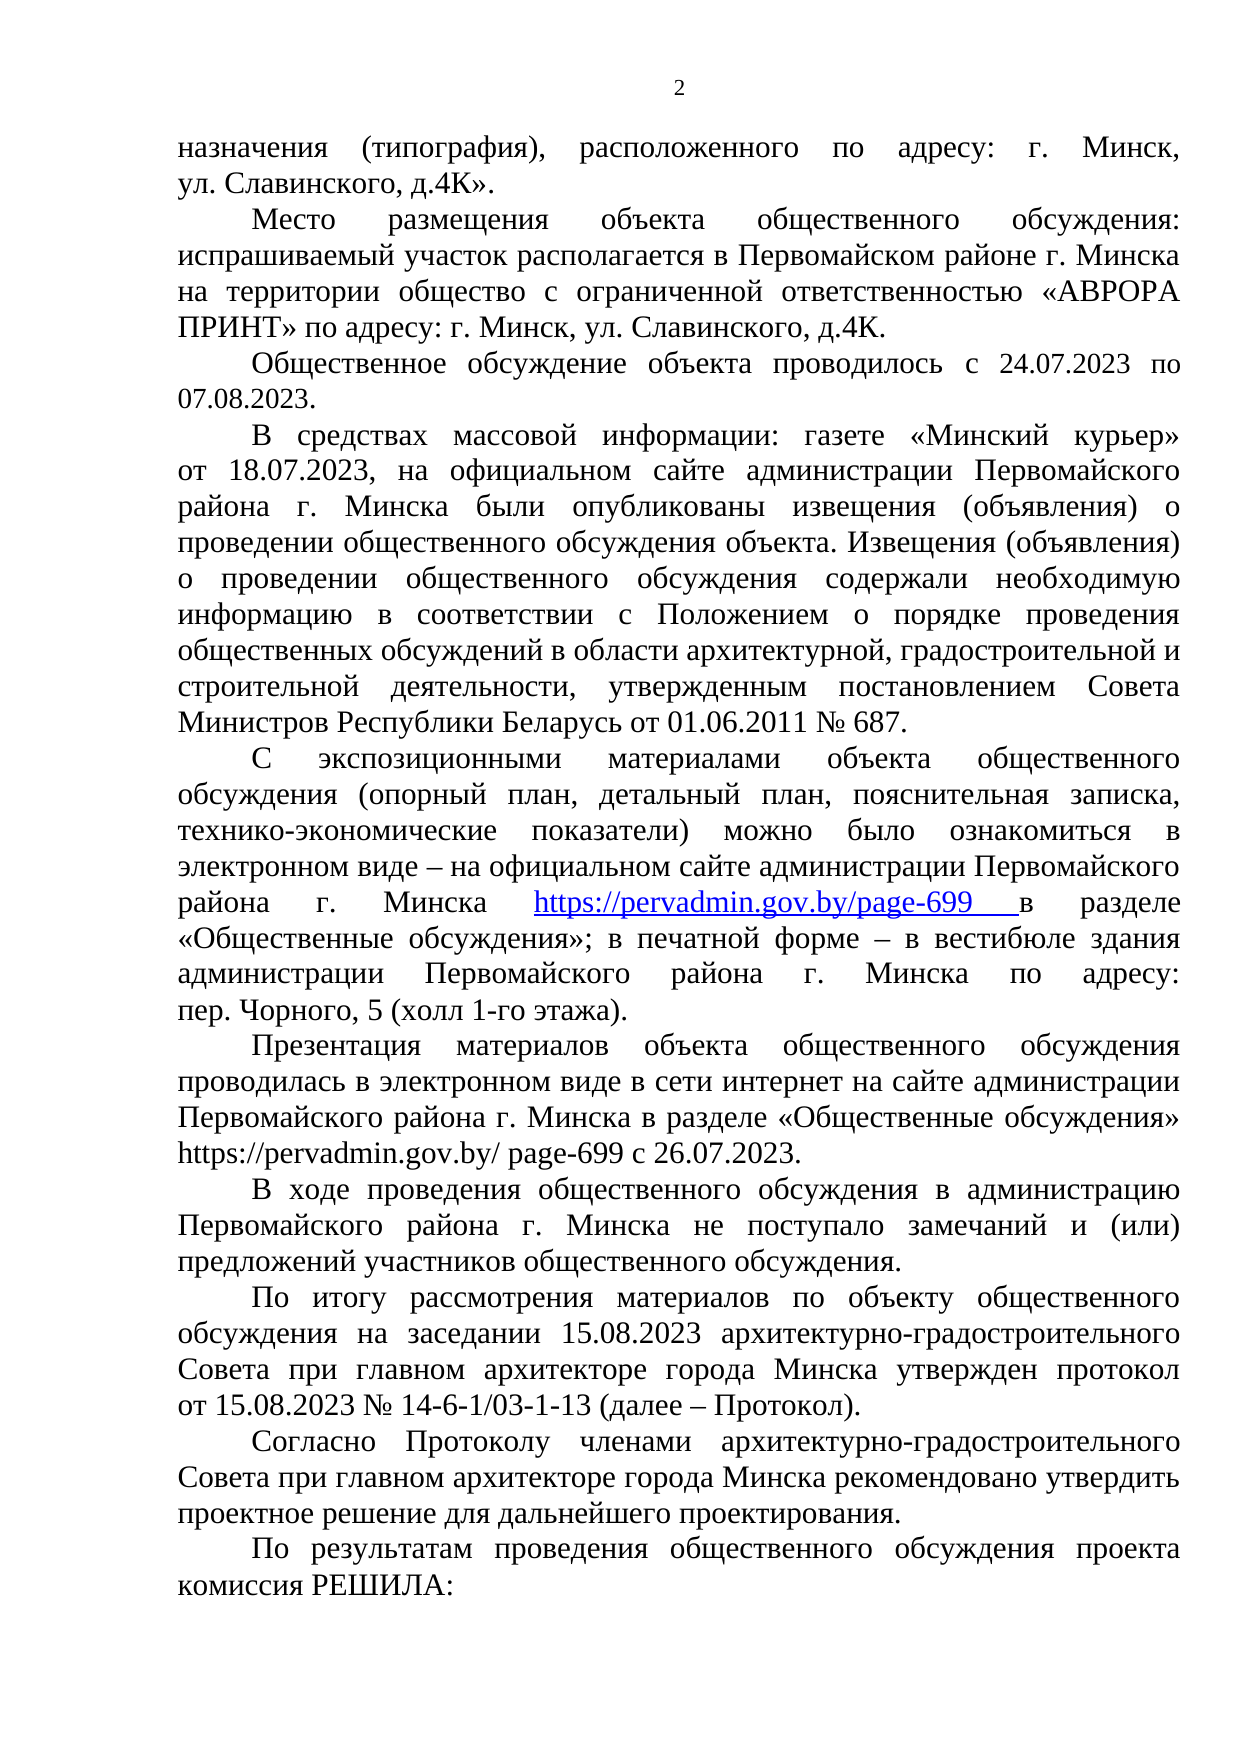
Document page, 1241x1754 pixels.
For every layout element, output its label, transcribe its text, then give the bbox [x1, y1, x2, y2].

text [177, 128, 1181, 200]
text Место размещения объекта общественного обсуждения: испрашиваемый участок располагается в Первомайском районе г. Минска на территории общество с ограниченной ответственностью «АВРОРА ПРИНТ» по адресу: г. Минск, ул. Славинского, д.4К. [177, 200, 1181, 344]
text По итогу рассмотрения материалов по объекту общественного обсуждения на заседании 15.08.2023 архитектурно-градостроительного Совета при главном архитекторе города Минска утвержден протокол от 15.08.2023 № 14-6-1/03-1-13 (далее – Протокол). [177, 1278, 1181, 1422]
text Презентация материалов объекта общественного обсуждения проводилась в электронном виде в сети интернет на сайте администрации Первомайского района г. Минска в разделе «Общественные обсуждения» https://pervadmin.gov.by/ page-699 с 26.07.2023. [177, 1027, 1181, 1170]
text По результатам проведения общественного обсуждения проекта комиссия РЕШИЛА: [177, 1530, 1181, 1602]
text Общественное обсуждение объекта проводилось с 24.07.2023 по 07.08.2023. [177, 344, 1181, 416]
text В средствах массовой информации: газете «Минский курьер» от 18.07.2023, на официальном сайте администрации Первомайского района г. Минска были опубликованы извещения (объявления) о проведении общественного обсуждения объекта. Извещения (объявления) о проведении общественного обсуждения содержали необходимую информацию в соответствии с Положением о порядке проведения общественных обсуждений в области архитектурной, градостроительной и строительной деятельности, утвержденным постановлением Совета Министров Республики Беларусь от 01.06.2011 № 687. [177, 416, 1181, 739]
text В ходе проведения общественного обсуждения в администрацию Первомайского района г. Минска не поступало замечаний и (или) предложений участников общественного обсуждения. [177, 1170, 1181, 1278]
text С экспозиционными материалами объекта общественного обсуждения (опорный план, детальный план, пояснительная записка, технико-экономические показатели) можно было ознакомиться в электронном виде – на официальном сайте администрации Первомайского района г. Минска https://pervadmin.gov.by/page-699 в разделе «Общественные обсуждения»; в печатной форме – в вестибюле здания администрации Первомайского района г. Минска по адресу: пер. Чорного, 5 (холл 1-го этажа). [177, 739, 1181, 1027]
text Согласно Протоколу членами архитектурно-градостроительного Совета при главном архитекторе города Минска рекомендовано утвердить проектное решение для дальнейшего проектирования. [177, 1422, 1181, 1530]
